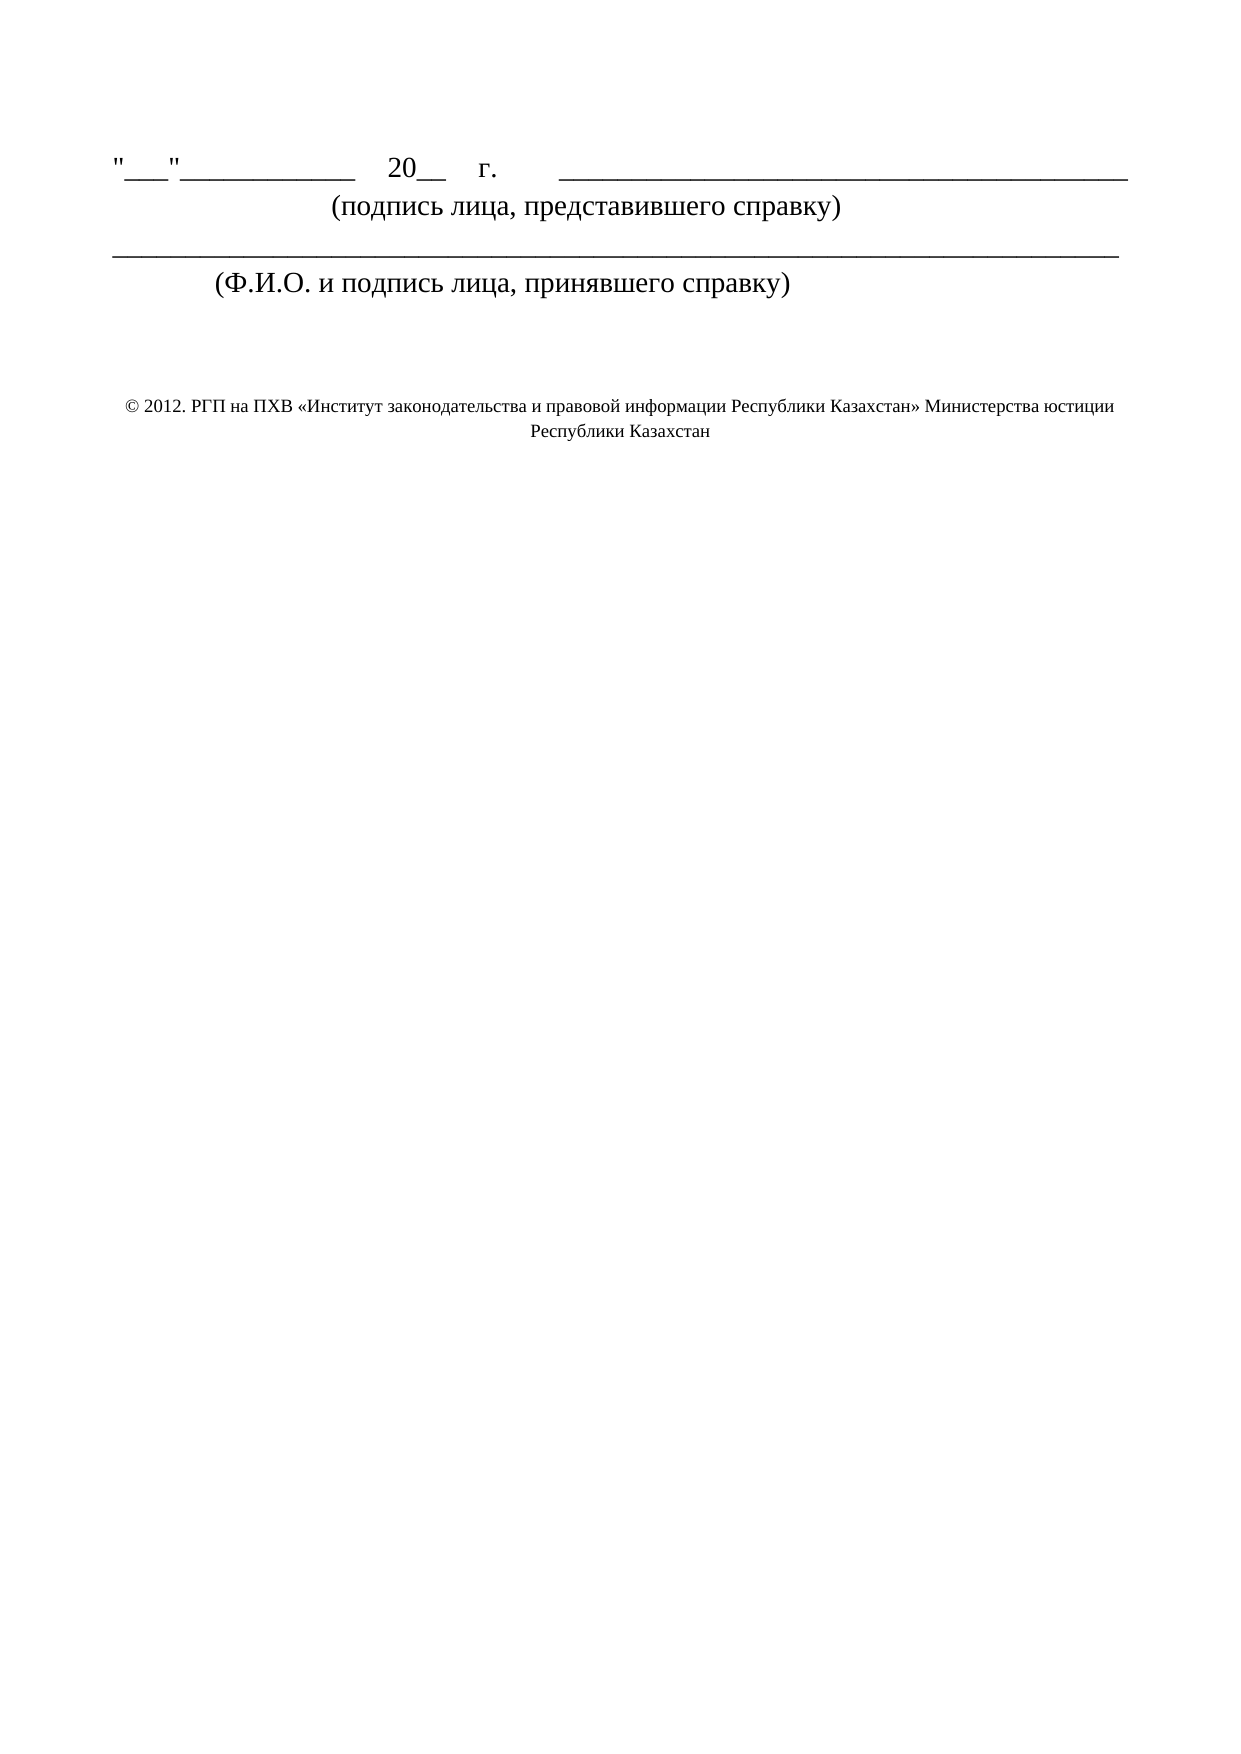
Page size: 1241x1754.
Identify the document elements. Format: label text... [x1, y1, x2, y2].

text _____________________________________________________________________ (Ф.И.О. и подпись лица, принявшего справку) [112, 227, 1128, 299]
text "___"____________ 20__ г. _______________________________________ (подпись лица, представившего справку) [112, 150, 1128, 222]
text © 2012. РГП на ПХВ «Институт законодательства и правовой информации Республики Казахстан» Министерства юстиции Республики Казахстан [112, 395, 1128, 441]
